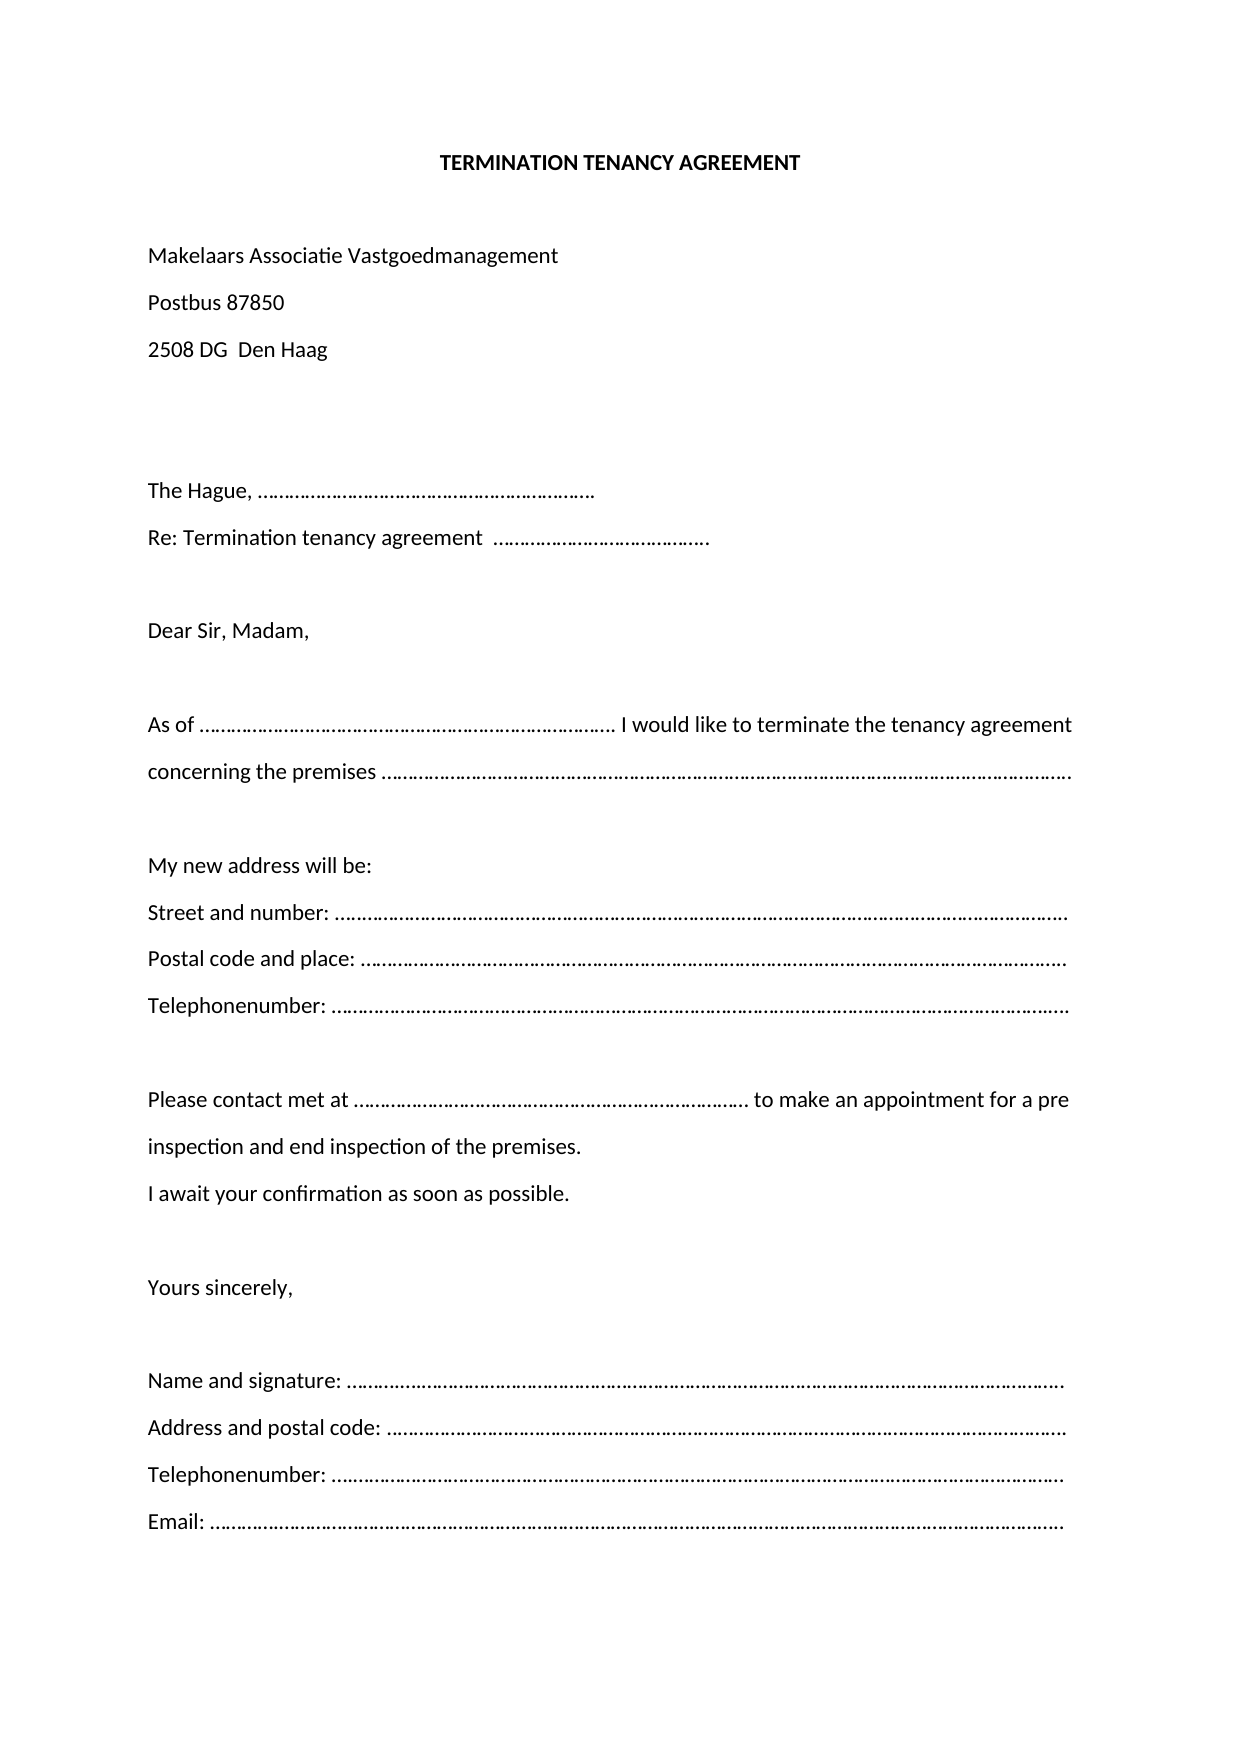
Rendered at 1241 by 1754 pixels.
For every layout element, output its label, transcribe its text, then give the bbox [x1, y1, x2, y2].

text Yours sincerely, [148, 1273, 1093, 1301]
text Please contact met at ………………………………………………………………… to make an appointment for a pre [148, 1085, 1093, 1113]
text Postal code and place: …………………………………………………………………………………………………………………….. [148, 944, 1093, 972]
text Dear Sir, Madam, [148, 616, 1093, 644]
text 2508 DG Den Haag [148, 335, 1093, 363]
text Makelaars Associatie Vastgoedmanagement [148, 241, 1093, 269]
text Telephonenumber: ……………………………………………………………………………………………………………………….…. [148, 991, 1093, 1019]
text As of ……………………………………………………………………. I would like to terminate the tenancy agreement [148, 710, 1093, 738]
text inspection and end inspection of the premises. [148, 1132, 1093, 1160]
text My new address will be: [148, 851, 1093, 879]
text Re: Termination tenancy agreement ………………………………….. [148, 523, 1093, 551]
text concerning the premises ………………………………………………………………………………………………………………….. [148, 757, 1093, 785]
text The Hague, ………………………………………………………. [148, 476, 1093, 504]
text Telephonenumber: ….……………………………………………………………………………………………………………………… [148, 1460, 1093, 1488]
text TERMINATION TENANCY AGREEMENT [148, 148, 1093, 176]
text Email: ………….………………………………………………………………………………………………………………………………….. [148, 1507, 1093, 1535]
text Postbus 87850 [148, 288, 1093, 316]
text I await your confirmation as soon as possible. [148, 1179, 1093, 1207]
text Address and postal code: ..………………………………………………………………………………………………………………. [148, 1413, 1093, 1441]
text Street and number: …..…………………………………………………………………………………………………………………….. [148, 898, 1093, 926]
text Name and signature: ……….….………………………………………………………………………………………………………….. [148, 1366, 1093, 1394]
